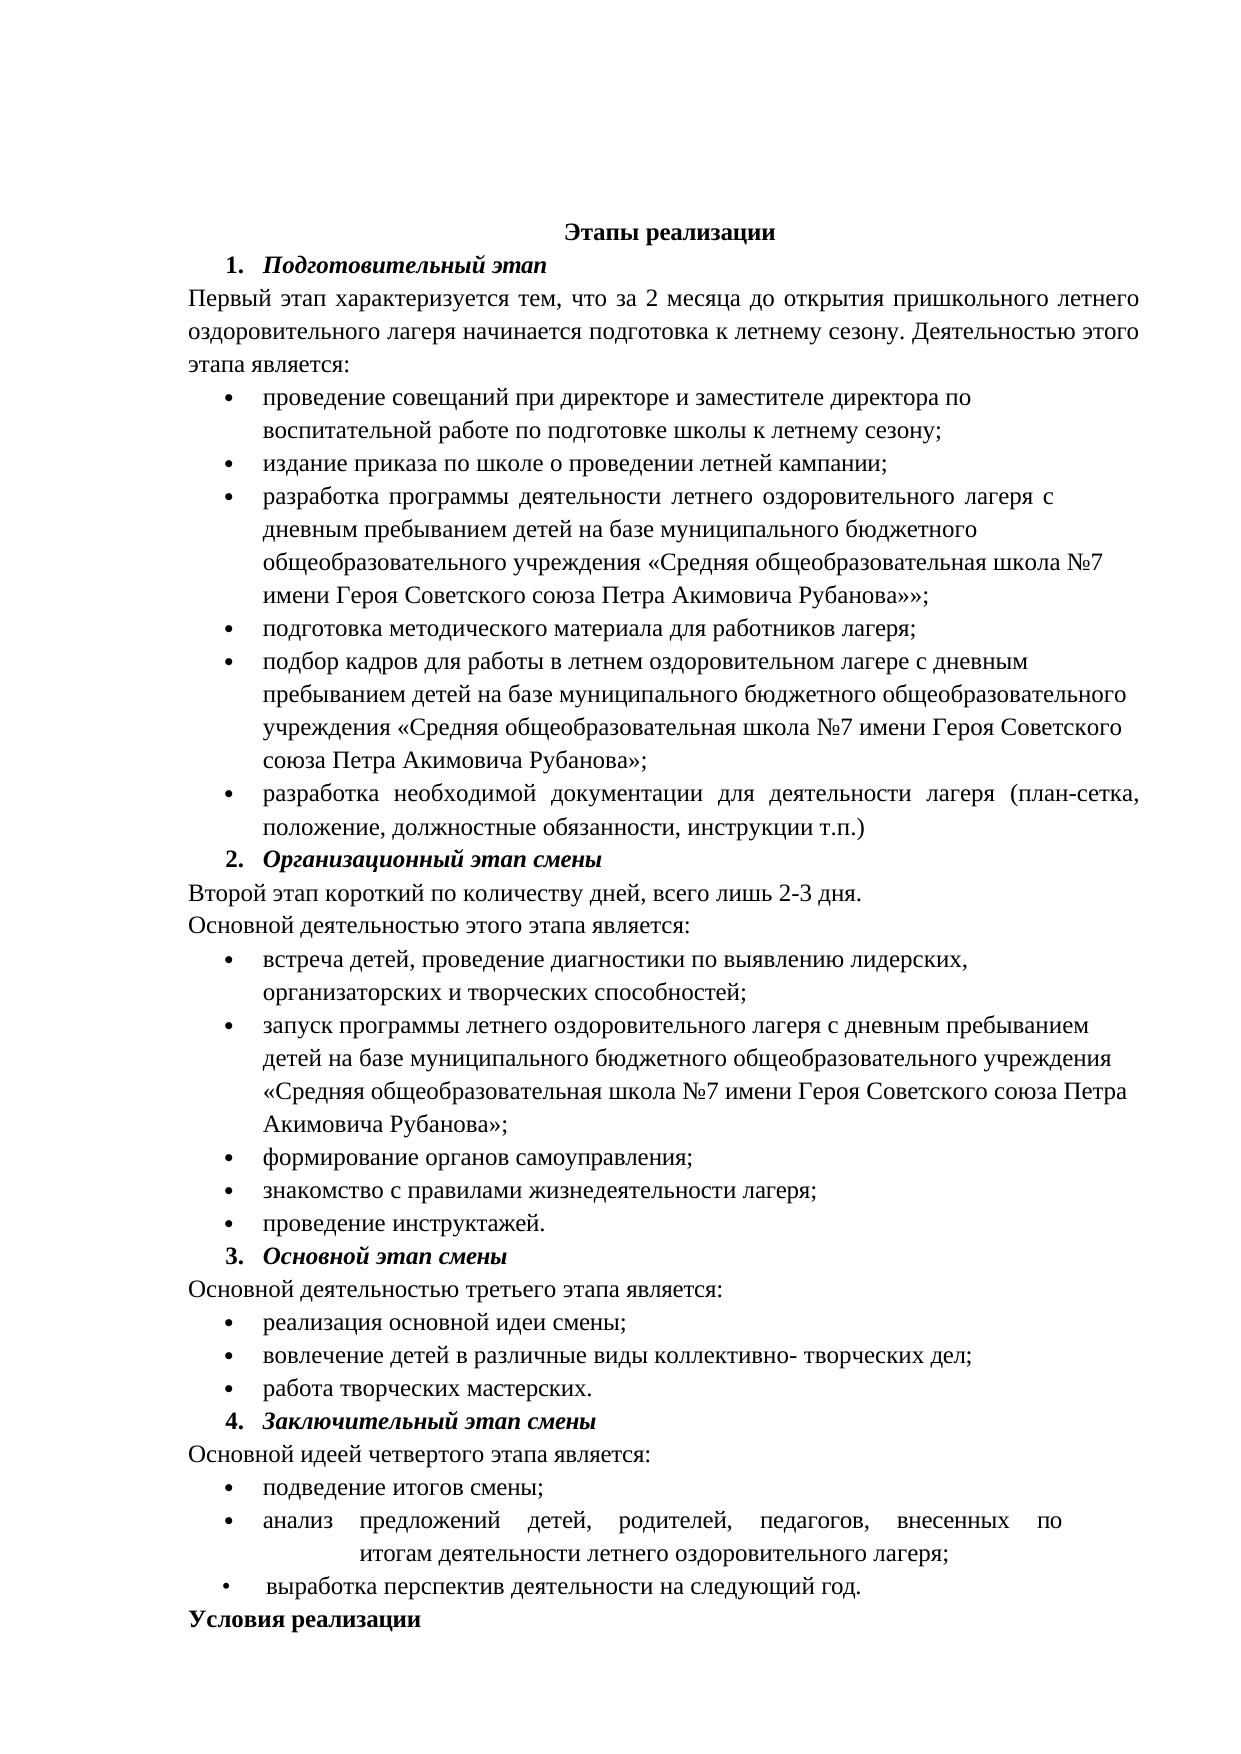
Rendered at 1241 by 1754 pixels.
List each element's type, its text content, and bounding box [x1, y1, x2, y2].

text Второй этап короткий по количеству дней, всего лишь 2-3 дня. Основной деятельностью этого этапа является: [188, 878, 939, 939]
list проведение совещаний при директоре и заместителе директора по воспитательной работе по подготовке школы к летнему сезону; [225, 382, 1140, 444]
list разработка необходимой документации для деятельности лагеря (план-сетка, положение, должностные обязанности, инструкции т.п.) [225, 778, 1141, 840]
subtitle Организационный этап смены [225, 844, 1152, 873]
subtitle Подготовительный этап [225, 250, 1152, 279]
list запуск программы летнего оздоровительного лагеря с дневным пребыванием детей на базе муниципального бюджетного общеобразовательного учреждения «Средняя общеобразовательная школа №7 имени Героя Советского союза Петра Акимовича Рубанова»; [225, 1010, 1140, 1137]
list анализ предложений детей, родителей, педагогов, внесенных по итогам деятельности летнего оздоровительного лагеря; [225, 1505, 1140, 1567]
list формирование органов самоуправления; [225, 1142, 1152, 1171]
subtitle Основной этап смены [225, 1241, 1152, 1269]
list издание приказа по школе о проведении летней кампании; [225, 448, 1152, 477]
subtitle Этапы реализации [188, 217, 1152, 246]
subtitle Условия реализации [188, 1604, 1152, 1633]
list подбор кадров для работы в летнем оздоровительном лагере с дневным пребыванием детей на базе муниципального бюджетного общеобразовательного учреждения «Средняя общеобразовательная школа №7 имени Героя Советского союза Петра Акимовича Рубанова»; [225, 646, 1140, 774]
list подведение итогов смены; [225, 1472, 1152, 1501]
list реализация основной идеи смены; [225, 1307, 1152, 1336]
list встреча детей, проведение диагностики по выявлению лидерских, организаторских и творческих способностей; [225, 944, 1140, 1005]
list разработка программы деятельности летнего оздоровительного лагеря с дневным пребыванием детей на базе муниципального бюджетного общеобразовательного учреждения «Средняя общеобразовательная школа №7 имени Героя Советского союза Петра Акимовича Рубанова»»; [225, 481, 1140, 609]
list вовлечение детей в различные виды коллективно- творческих дел; [225, 1340, 1152, 1369]
subtitle Заключительный этап смены [225, 1406, 1152, 1435]
list проведение инструктажей. [225, 1208, 1152, 1237]
text Первый этап характеризуется тем, что за 2 месяца до открытия пришкольного летнего оздоровительного лагеря начинается подготовка к летнему сезону. Деятельностью этого этапа является: [188, 283, 1140, 378]
list работа творческих мастерских. [225, 1373, 1152, 1402]
list подготовка методического материала для работников лагеря; [225, 613, 1152, 642]
list знакомство с правилами жизнедеятельности лагеря; [225, 1175, 1152, 1203]
text Основной идеей четвертого этапа является: [188, 1439, 1152, 1468]
text Основной деятельностью третьего этапа является: [188, 1274, 1152, 1303]
list выработка перспектив деятельности на следующий год. [222, 1571, 1152, 1600]
